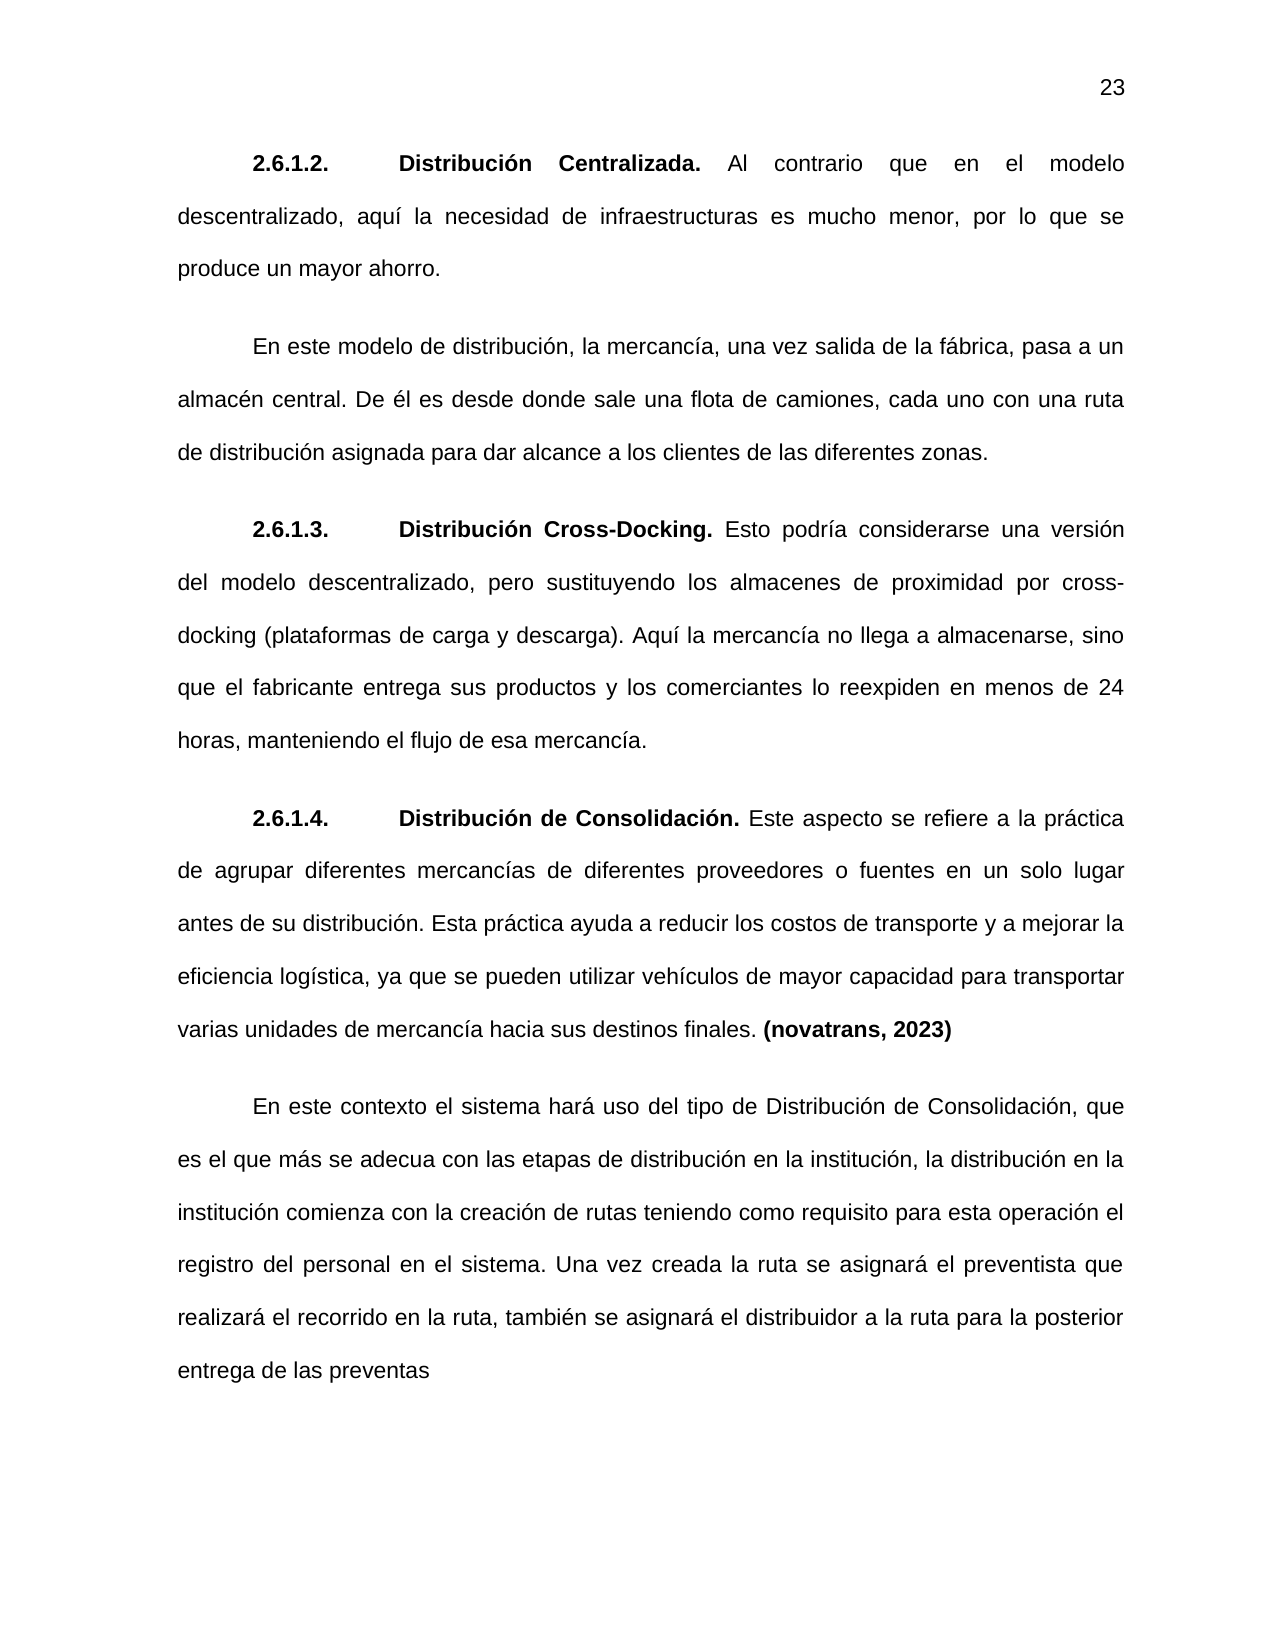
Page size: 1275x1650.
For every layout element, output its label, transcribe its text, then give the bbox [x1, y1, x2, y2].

subtitle Distribución Cross-Docking. Esto podría considerarse una versión del modelo descentralizado, pero sustituyendo los almacenes de proximidad por cross-docking (plataformas de carga y descarga). Aquí la mercancía no llega a almacenarse, sino que el fabricante entrega sus productos y los comerciantes lo reexpiden en menos de 24 horas, manteniendo el flujo de esa mercancía. [177, 516, 1125, 753]
text En este modelo de distribución, la mercancía, una vez salida de la fábrica, pasa a un almacén central. De él es desde donde sale una flota de camiones, cada uno con una ruta de distribución asignada para dar alcance a los clientes de las diferentes zonas. [177, 333, 1125, 465]
subtitle Distribución de Consolidación. Este aspecto se refiere a la práctica de agrupar diferentes mercancías de diferentes proveedores o fuentes en un solo lugar antes de su distribución. Esta práctica ayuda a reducir los costos de transporte y a mejorar la eficiencia logística, ya que se pueden utilizar vehículos de mayor capacidad para transportar varias unidades de mercancía hacia sus destinos finales. [177, 805, 1125, 1042]
subtitle Distribución Centralizada. Al contrario que en el modelo descentralizado, aquí la necesidad de infraestructuras es mucho menor, por lo que se produce un mayor ahorro. [177, 150, 1125, 282]
text En este contexto el sistema hará uso del tipo de Distribución de Consolidación, que es el que más se adecua con las etapas de distribución en la institución, la distribución en la institución comienza con la creación de rutas teniendo como requisito para esta operación el registro del personal en el sistema. Una vez creada la ruta se asignará el preventista que realizará el recorrido en la ruta, también se asignará el distribuidor a la ruta para la posterior entrega de las preventas [177, 1093, 1125, 1383]
